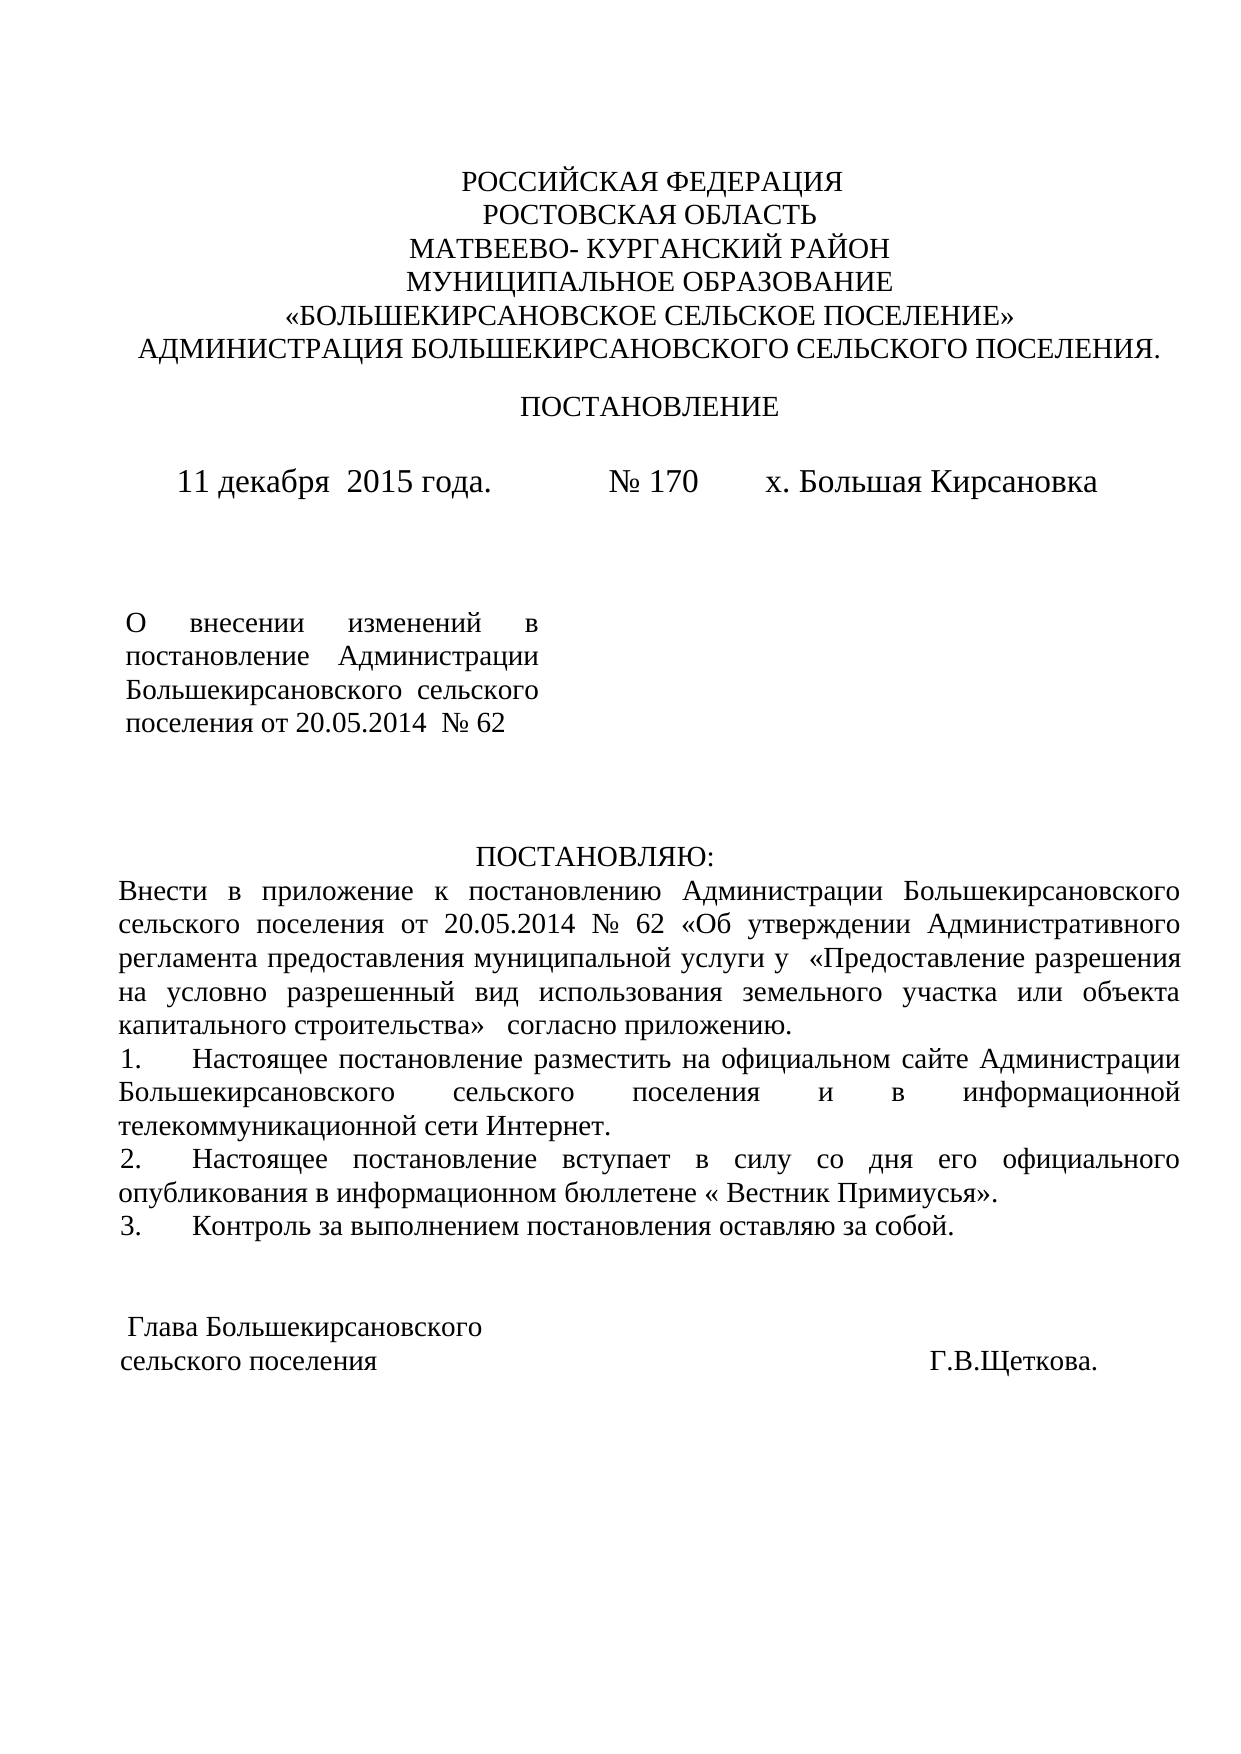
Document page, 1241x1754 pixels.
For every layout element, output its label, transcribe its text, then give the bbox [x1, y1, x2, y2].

text РОССИЙСКАЯ ФЕДЕРАЦИЯ [118, 164, 1181, 197]
text «БОЛЬШЕКИРСАНОВСКОЕ СЕЛЬСКОЕ ПОСЕЛЕНИЕ» [118, 298, 1181, 331]
list Настоящее постановление разместить на официальном сайте Администрации Большекирсановского сельского поселения и в информационной телекоммуникационной сети Интернет. [118, 1041, 1181, 1141]
list Контроль за выполнением постановления оставляю за собой. [118, 1208, 1181, 1242]
list Настоящее постановление вступает в силу со дня его официального опубликования в информационном бюллетене « Вестник Примиусья». [118, 1141, 1181, 1208]
text ПОСТАНОВЛЯЮ: [118, 839, 1181, 873]
text МУНИЦИПАЛЬНОЕ ОБРАЗОВАНИЕ [118, 264, 1181, 298]
text РОСТОВСКАЯ ОБЛАСТЬ [118, 197, 1181, 231]
text Глава Большекирсановского [120, 1309, 1181, 1343]
text АДМИНИСТРАЦИЯ БОЛЬШЕКИРСАНОВСКОГО СЕЛЬСКОГО ПОСЕЛЕНИЯ. [118, 331, 1181, 365]
table_header О внесении изменений в постановление Администрации Большекирсановского сельского поселения от 20.05.2014 № 62 [118, 605, 546, 739]
text Внести в приложение к постановлению Администрации Большекирсановского сельского поселения от 20.05.2014 № 62 «Об утверждении Административного регламента предоставления муниципальной услуги у «Предоставление разрешения на условно разрешенный вид использования земельного участка или объекта капитального строительства» согласно приложению. [118, 873, 1181, 1041]
text 11 декабря 2015 года. № 170 х. Большая Кирсановка [118, 461, 1181, 499]
text ПОСТАНОВЛЕНИЕ [118, 389, 1181, 423]
text сельского поселения Г.В.Щеткова. [120, 1343, 1181, 1376]
text МАТВЕЕВО- КУРГАНСКИЙ РАЙОН [118, 231, 1181, 264]
